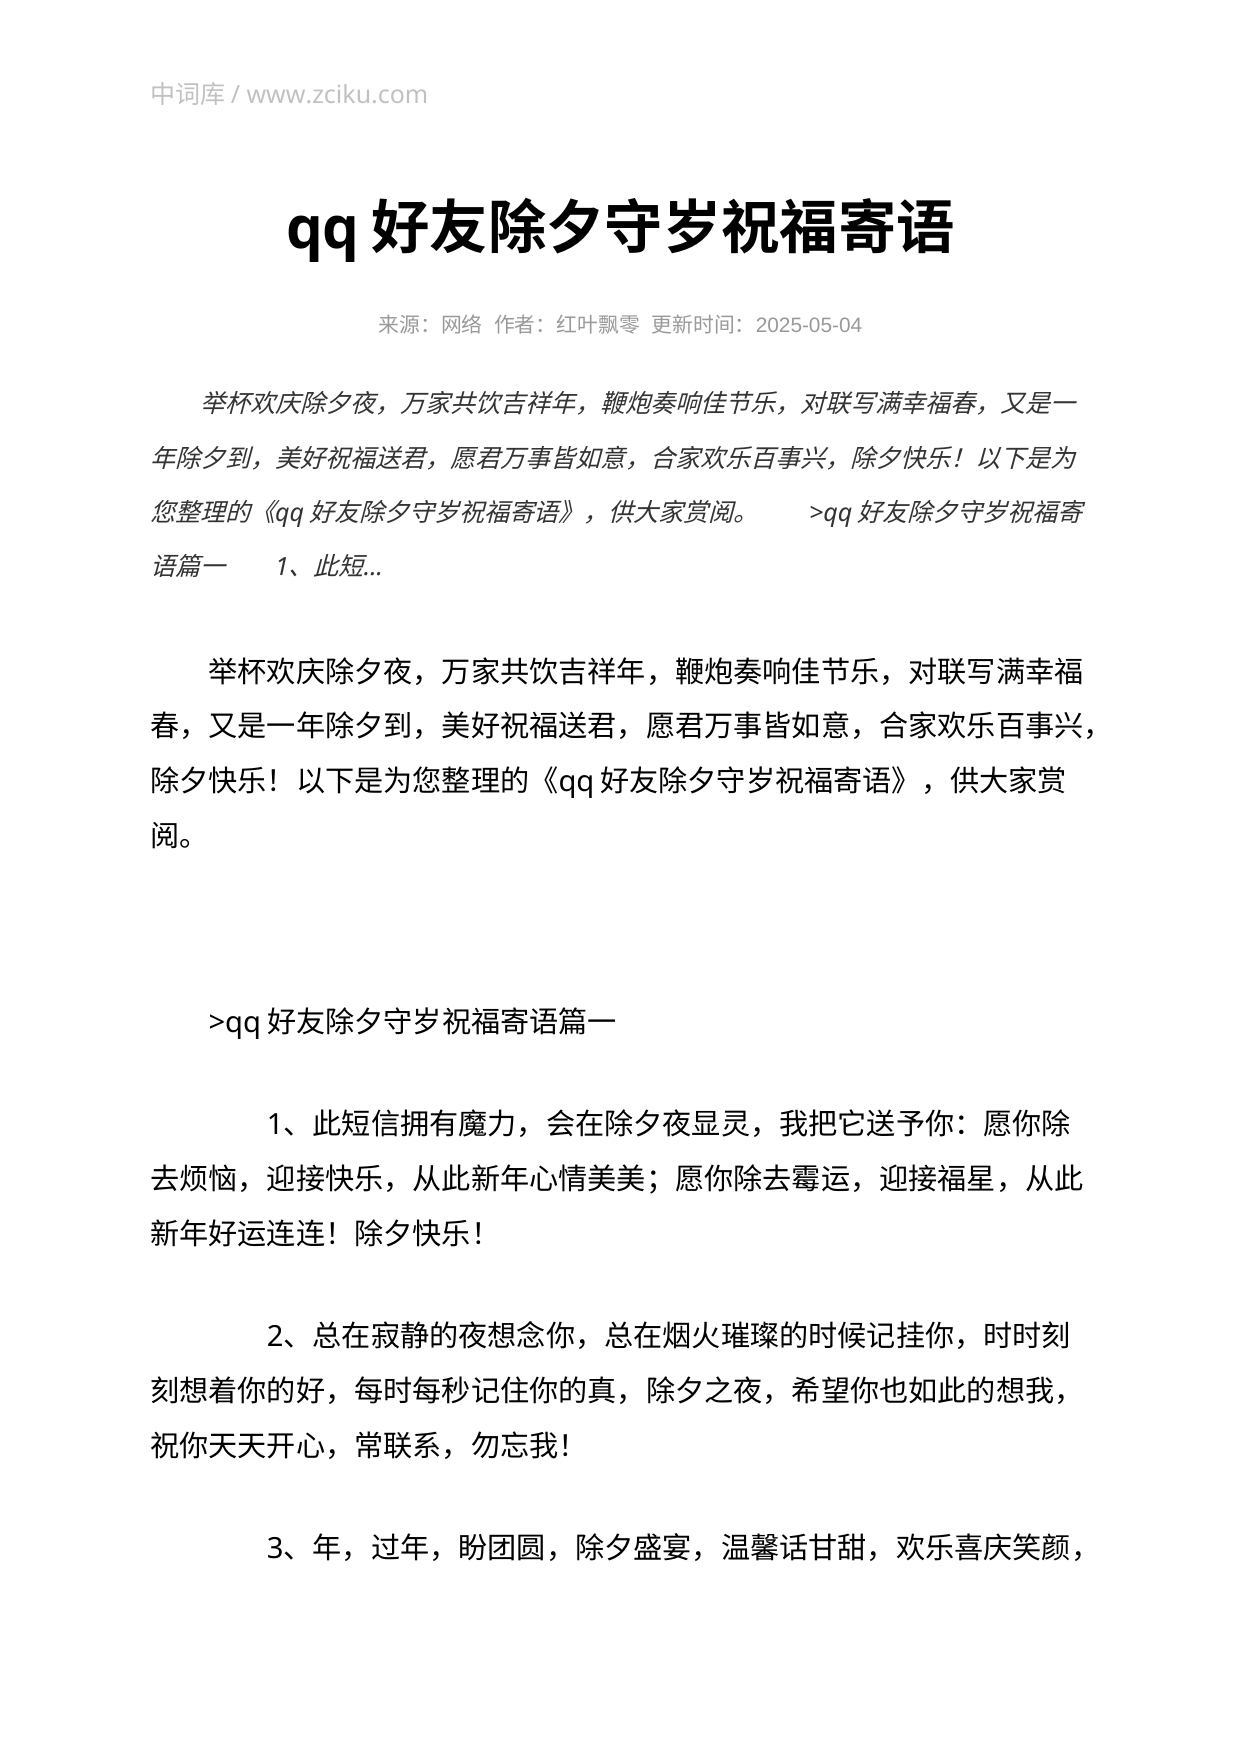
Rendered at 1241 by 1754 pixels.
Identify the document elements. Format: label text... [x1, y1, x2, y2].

subtitle qq好友除夕守岁祝福寄语 [150, 181, 1090, 266]
text 举杯欢庆除夕夜，万家共饮吉祥年，鞭炮奏响佳节乐，对联写满幸福春，又是一年除夕到，美好祝福送君，愿君万事皆如意，合家欢乐百事兴，除夕快乐！以下是为您整理的《qq好友除夕守岁祝福寄语》，供大家赏阅。 [150, 648, 1090, 855]
text >qq好友除夕守岁祝福寄语篇一 [150, 999, 1090, 1041]
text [150, 1524, 1090, 1567]
text 1、此短信拥有魔力，会在除夕夜显灵，我把它送予你：愿你除去烦恼，迎接快乐，从此新年心情美美；愿你除去霉运，迎接福星，从此新年好运连连！除夕快乐！ [150, 1101, 1090, 1253]
text 来源：网络 作者：红叶飘零 更新时间：2025-05-04 [150, 313, 1090, 337]
text 2、总在寂静的夜想念你，总在烟火璀璨的时候记挂你，时时刻刻想着你的好，每时每秒记住你的真，除夕之夜，希望你也如此的想我，祝你天天开心，常联系，勿忘我！ [150, 1312, 1090, 1465]
text 举杯欢庆除夕夜，万家共饮吉祥年，鞭炮奏响佳节乐，对联写满幸福春，又是一年除夕到，美好祝福送君，愿君万事皆如意，合家欢乐百事兴，除夕快乐！以下是为您整理的《qq好友除夕守岁祝福寄语》，供大家赏阅。 >qq好友除夕守岁祝福寄语篇一 1、此短... [150, 384, 1090, 583]
